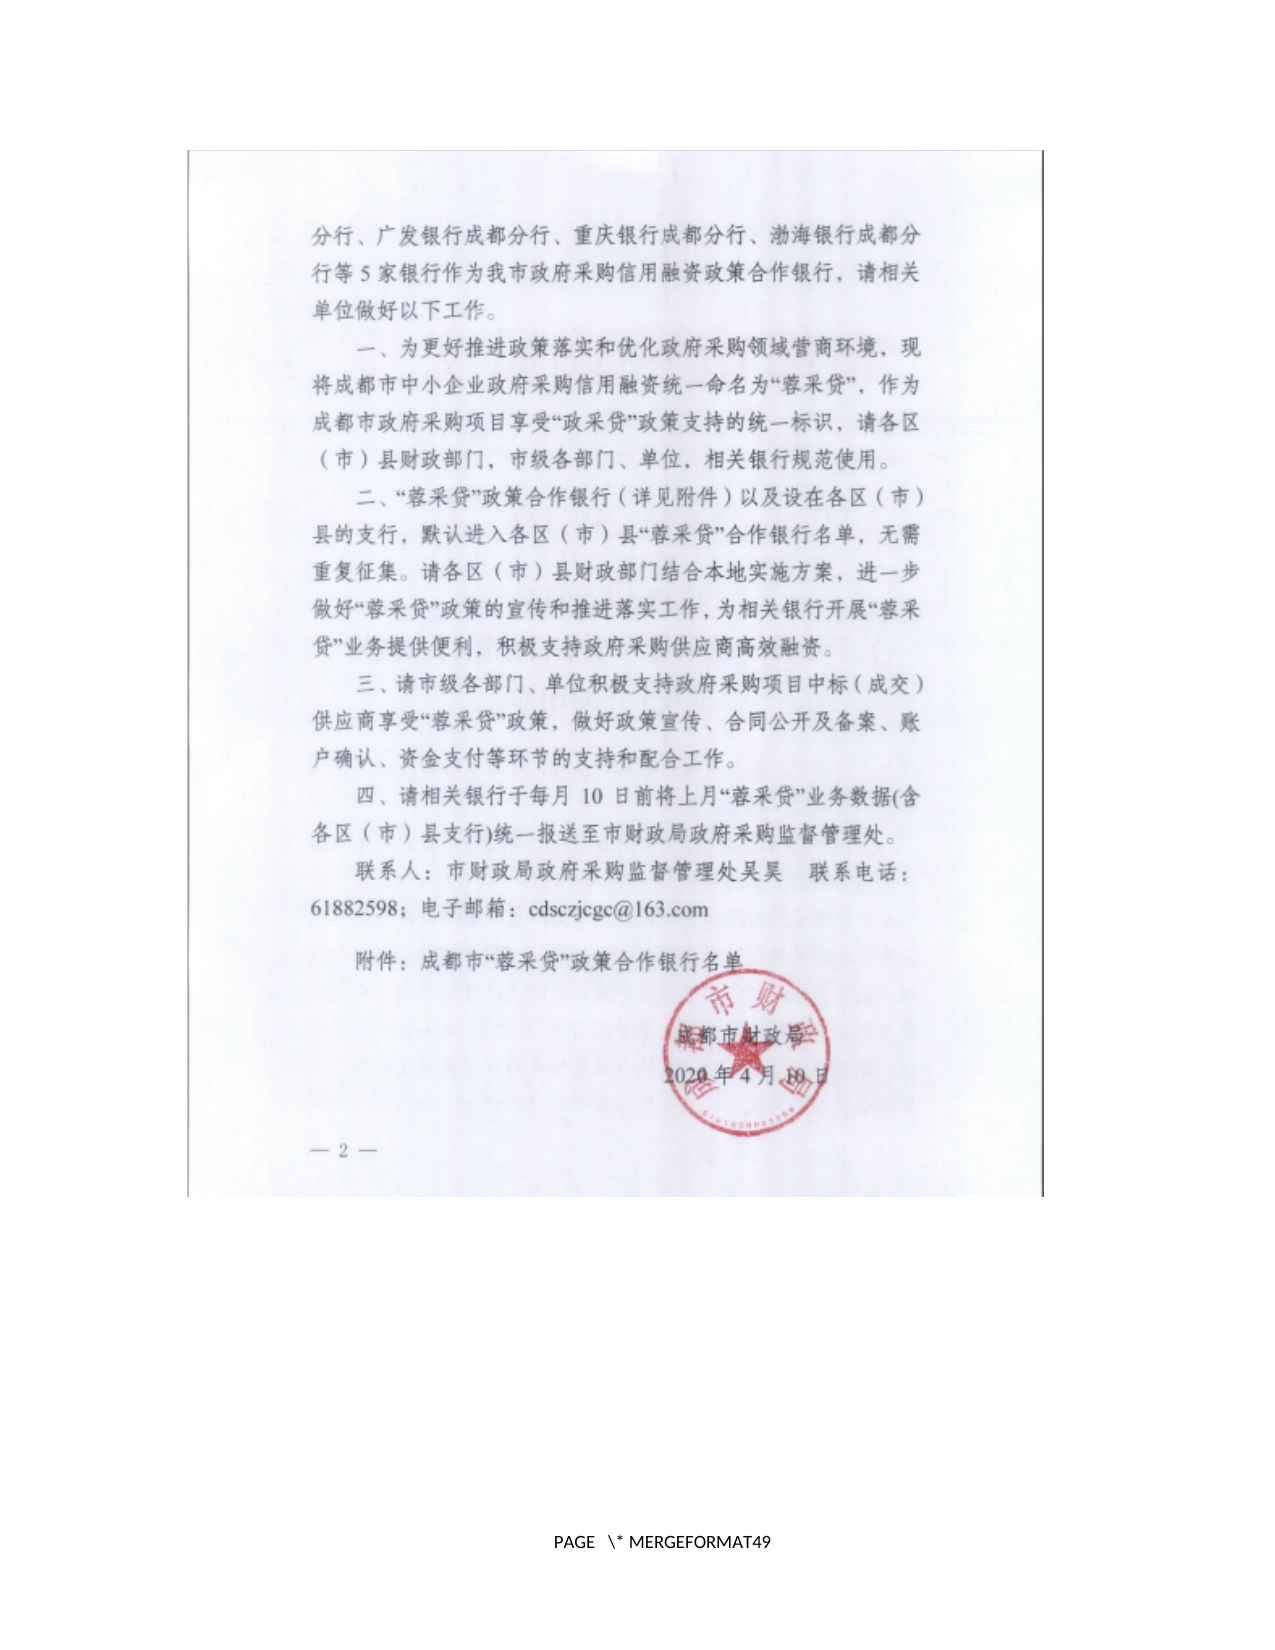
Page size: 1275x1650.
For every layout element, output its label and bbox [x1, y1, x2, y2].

picture [187, 150, 1044, 1197]
